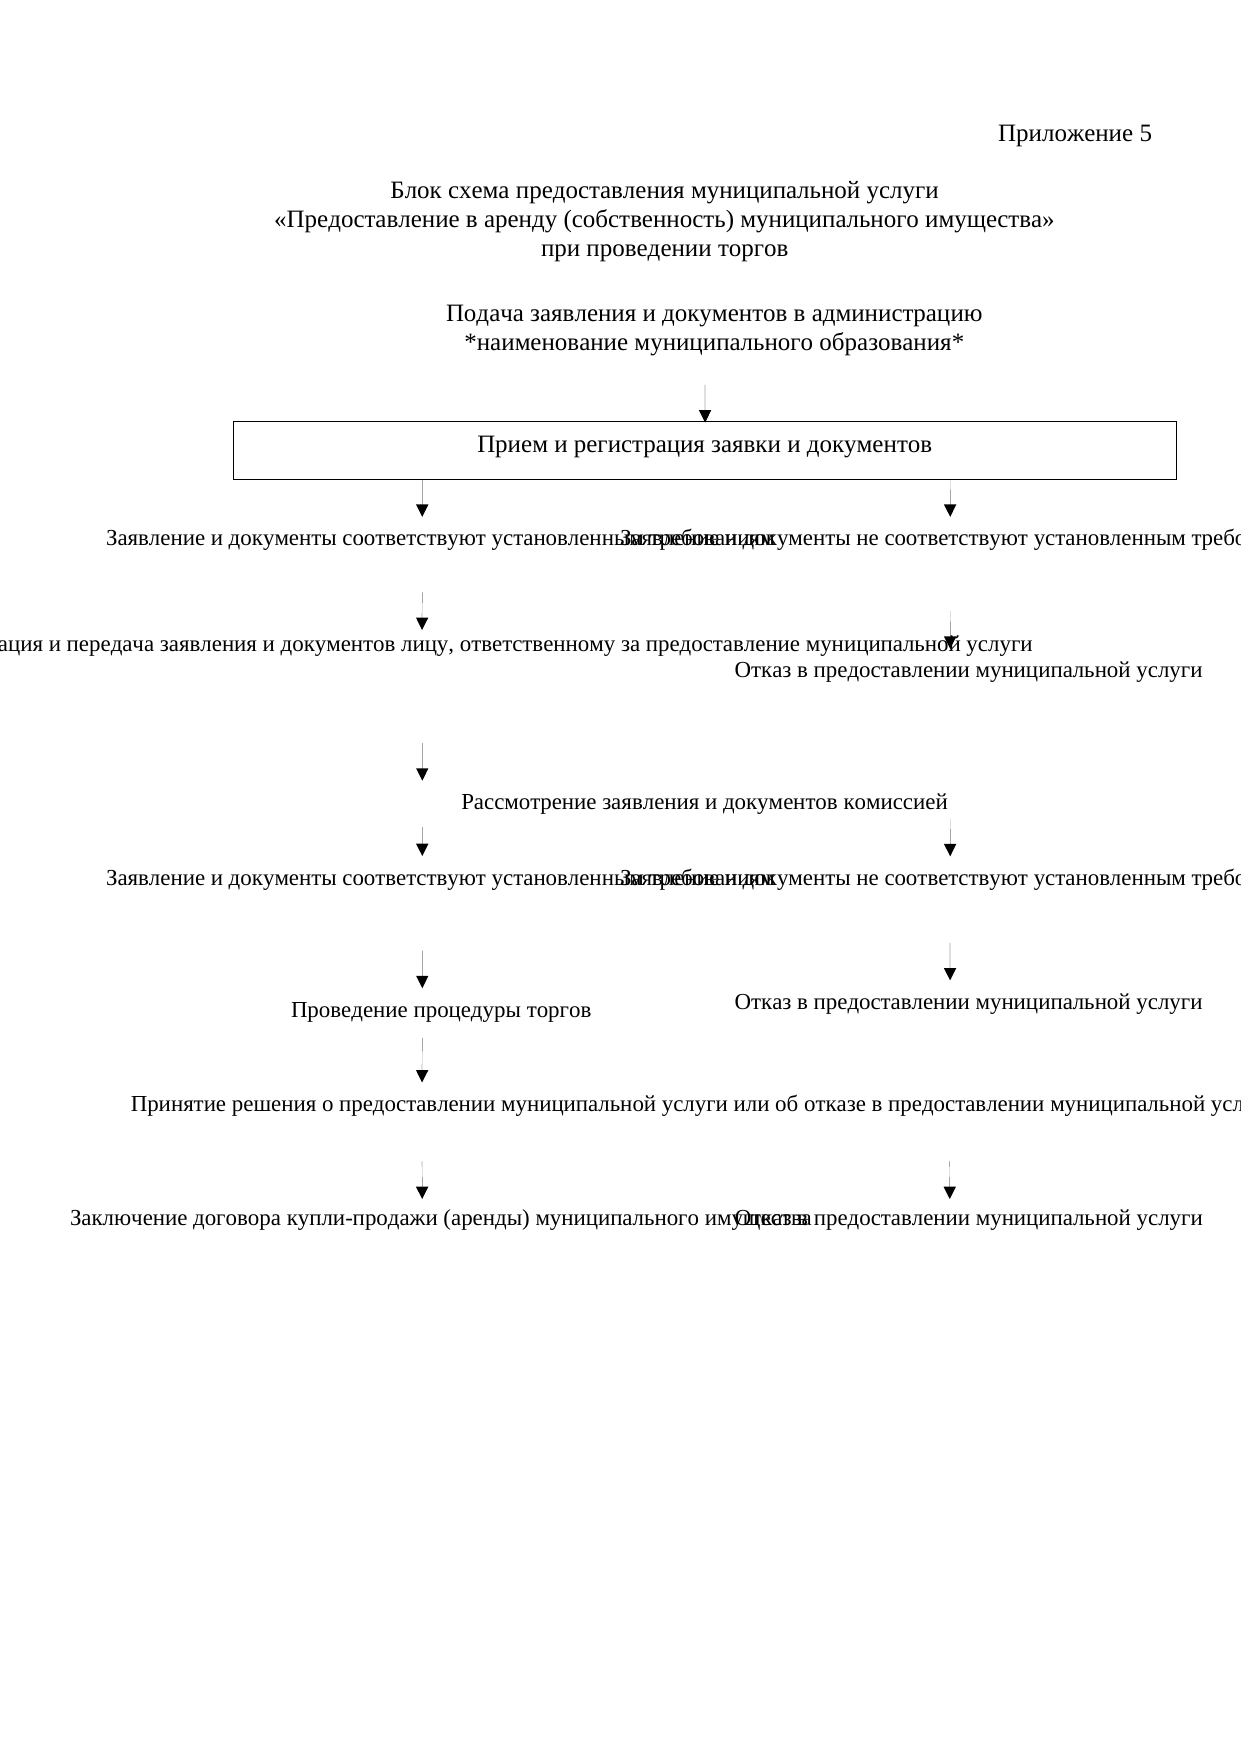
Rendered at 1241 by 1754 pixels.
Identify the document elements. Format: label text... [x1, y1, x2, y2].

text «Предоставление в аренду (собственность) муниципального имущества» [177, 204, 1152, 233]
text при проведении торгов [177, 233, 1152, 262]
text Приложение 5 [177, 118, 1152, 147]
text Блок схема предоставления муниципальной услуги [177, 176, 1152, 204]
